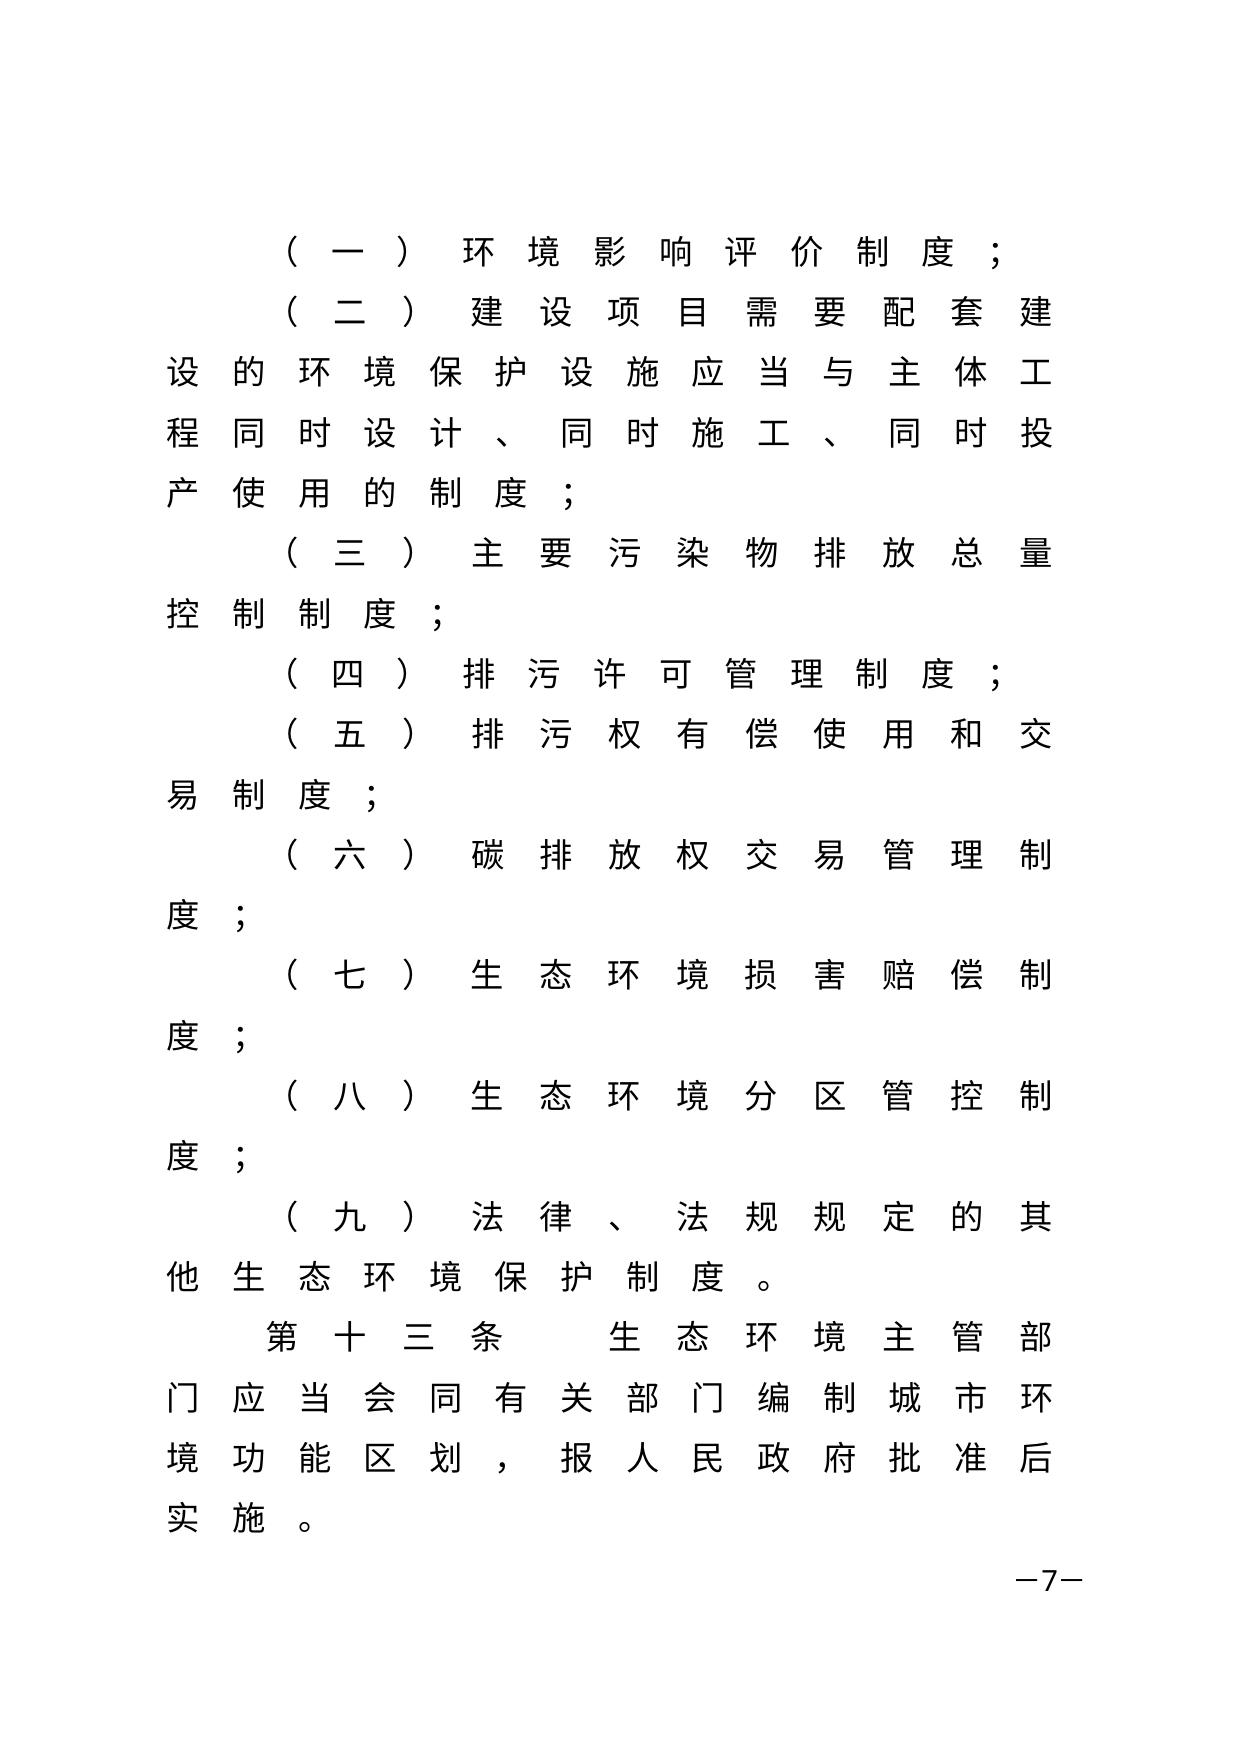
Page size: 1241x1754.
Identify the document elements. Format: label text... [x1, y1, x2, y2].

text （一）环境影响评价制度； [167, 219, 1085, 280]
text （六）碳排放权交易管理制度； [167, 823, 1085, 943]
text 第十三条 生态环境主管部门应当会同有关部门编制城市环境功能区划，报人民政府批准后实施。 [167, 1305, 1085, 1546]
text （三）主要污染物排放总量控制制度； [167, 521, 1085, 642]
text （四）排污许可管理制度； [167, 642, 1085, 702]
text （七）生态环境损害赔偿制度； [167, 943, 1085, 1064]
text （八）生态环境分区管控制度； [167, 1064, 1085, 1184]
text （五）排污权有偿使用和交易制度； [167, 702, 1085, 823]
text （九）法律、法规规定的其他生态环境保护制度。 [167, 1184, 1085, 1305]
text （二）建设项目需要配套建设的环境保护设施应当与主体工程同时设计、同时施工、同时投产使用的制度； [167, 280, 1085, 521]
